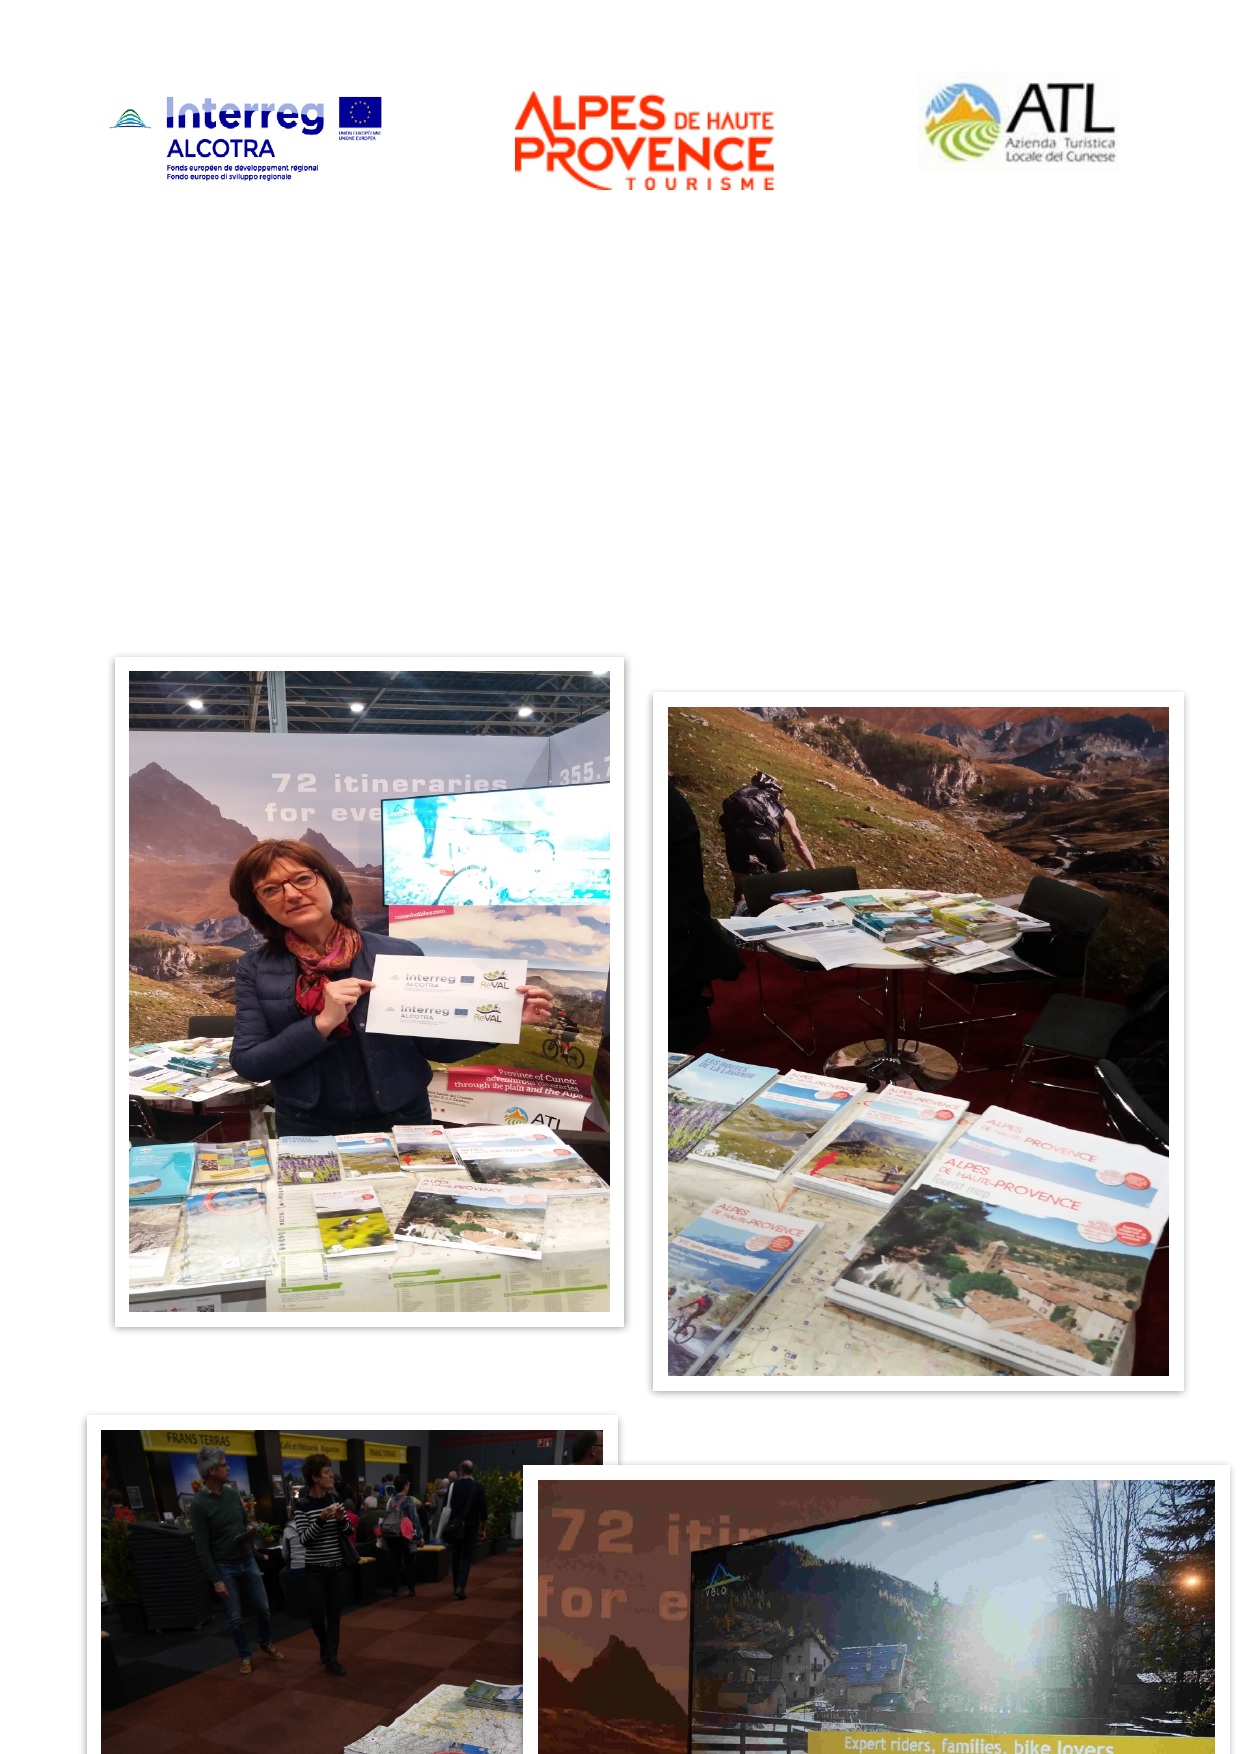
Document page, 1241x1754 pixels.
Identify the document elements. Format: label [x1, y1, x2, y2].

picture [916, 72, 1119, 169]
picture [515, 91, 774, 190]
picture [101, 1430, 603, 1754]
picture [538, 1480, 1215, 1754]
picture [668, 707, 1169, 1376]
picture [129, 671, 610, 1312]
